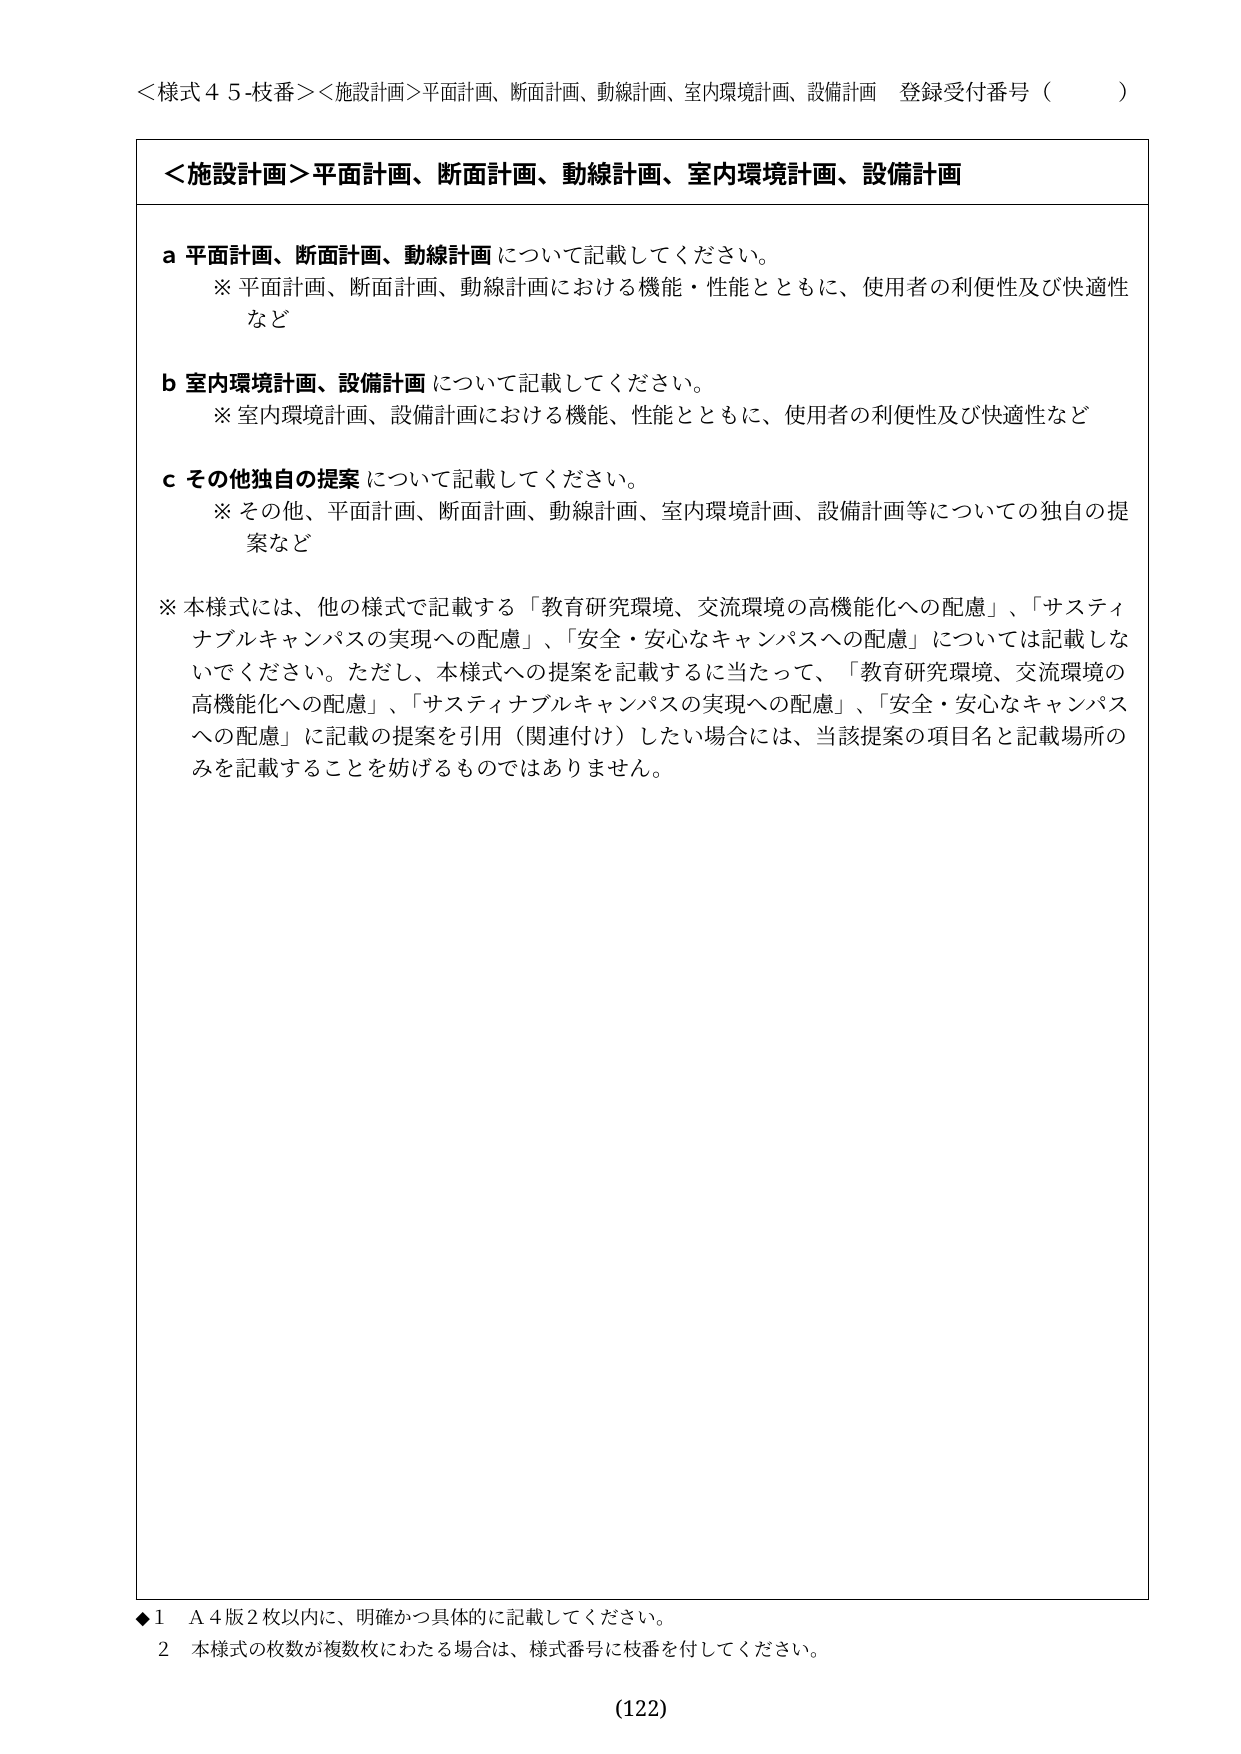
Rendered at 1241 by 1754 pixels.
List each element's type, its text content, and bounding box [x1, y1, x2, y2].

text ２ 本様式の枚数が複数枚にわたる場合は、様式番号に枝番を付してください。 [135, 1632, 1146, 1664]
subtitle ＜様式４５-枝番＞＜施設計画＞平面計画、断面計画、動線計画、室内環境計画、設備計画 登録受付番号（ ） [135, 75, 1146, 107]
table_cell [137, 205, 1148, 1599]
text ◆１ Ａ４版２枚以内に、明確かつ具体的に記載してください。 [135, 1600, 1146, 1632]
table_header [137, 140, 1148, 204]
